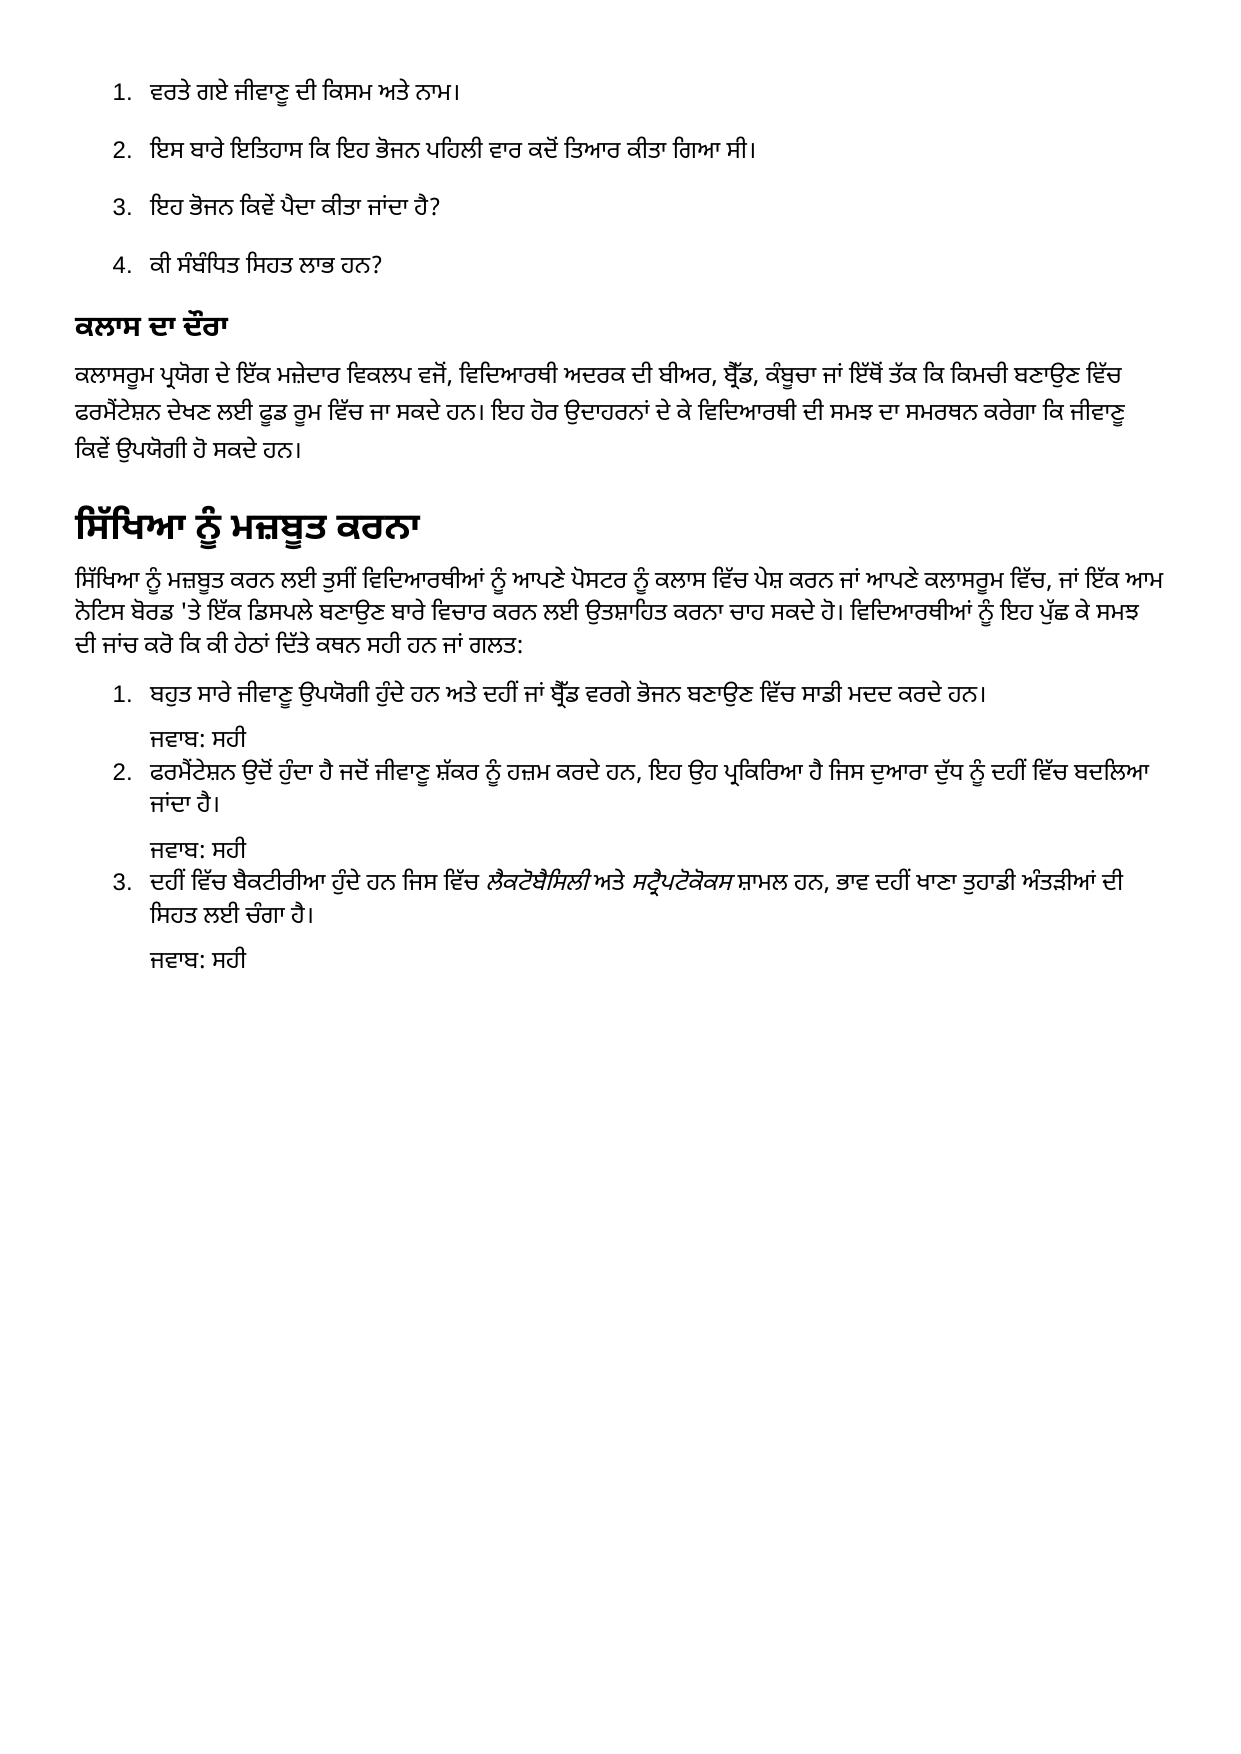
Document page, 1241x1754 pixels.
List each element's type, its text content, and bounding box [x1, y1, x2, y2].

list ਵਰਤੇ ਗਏ ਜੀਵਾਣੂ ਦੀ ਕਿਸਮ ਅਤੇ ਨਾਮ। [112, 75, 1165, 108]
list ਜਵਾਬ: ਸਹੀ [150, 943, 1165, 975]
list ਜਵਾਬ: ਸਹੀ [150, 832, 1165, 865]
text ਸਿੱਖਿਆ ਨੂੰ ਮਜ਼ਬੂਤ ਕਰਨ ਲਈ ਤੁਸੀਂ ਵਿਦਿਆਰਥੀਆਂ ਨੂੰ ਆਪਣੇ ਪੋਸਟਰ ਨੂੰ ਕਲਾਸ ਵਿੱਚ ਪੇਸ਼ ਕਰਨ ਜਾਂ ਆਪਣੇ ਕਲਾਸਰੂਮ ਵਿੱਚ, ਜਾਂ ਇੱਕ ਆਮ ਨੋਟਿਸ ਬੋਰਡ 'ਤੇ ਇੱਕ ਡਿਸਪਲੇ ਬਣਾਉਣ ਬਾਰੇ ਵਿਚਾਰ ਕਰਨ ਲਈ ਉਤਸ਼ਾਹਿਤ ਕਰਨਾ ਚਾਹ ਸਕਦੇ ਹੋ। ਵਿਦਿਆਰਥੀਆਂ ਨੂੰ ਇਹ ਪੁੱਛ ਕੇ ਸਮਝ ਦੀ ਜਾਂਚ ਕਰੋ ਕਿ ਕੀ ਹੇਠਾਂ ਦਿੱਤੇ ਕਥਨ ਸਹੀ ਹਨ ਜਾਂ ਗਲਤ: [75, 562, 1165, 660]
list ਫਰਮੈਂਟੇਸ਼ਨ ਉਦੋਂ ਹੁੰਦਾ ਹੈ ਜਦੋਂ ਜੀਵਾਣੂ ਸ਼ੱਕਰ ਨੂੰ ਹਜ਼ਮ ਕਰਦੇ ਹਨ, ਇਹ ਉਹ ਪ੍ਰਕਿਰਿਆ ਹੈ ਜਿਸ ਦੁਆਰਾ ਦੁੱਧ ਨੂੰ ਦਹੀਂ ਵਿੱਚ ਬਦਲਿਆ ਜਾਂਦਾ ਹੈ। [112, 755, 1165, 820]
subtitle ਸਿੱਖਿਆ ਨੂੰ ਮਜ਼ਬੂਤ ਕਰਨਾ [75, 499, 1165, 550]
list ਇਹ ਭੋਜਨ ਕਿਵੇਂ ਪੈਦਾ ਕੀਤਾ ਜਾਂਦਾ ਹੈ? [112, 190, 1165, 223]
subtitle ਕਲਾਸ ਦਾ ਦੌਰਾ [75, 305, 1165, 345]
list ਜਵਾਬ: ਸਹੀ [150, 722, 1165, 755]
list ਦਹੀਂ ਵਿੱਚ ਬੈਕਟੀਰੀਆ ਹੁੰਦੇ ਹਨ ਜਿਸ ਵਿੱਚ ਲੈਕਟੋਬੈਸਿਲੀ ਅਤੇ ਸਟ੍ਰੈਪਟੋਕੋਕਸ ਸ਼ਾਮਲ ਹਨ, ਭਾਵ ਦਹੀਂ ਖਾਣਾ ਤੁਹਾਡੀ ਅੰਤੜੀਆਂ ਦੀ ਸਿਹਤ ਲਈ ਚੰਗਾ ਹੈ। [112, 865, 1165, 930]
text ਕਲਾਸਰੂਮ ਪ੍ਰਯੋਗ ਦੇ ਇੱਕ ਮਜ਼ੇਦਾਰ ਵਿਕਲਪ ਵਜੋਂ, ਵਿਦਿਆਰਥੀ ਅਦਰਕ ਦੀ ਬੀਅਰ, ਬ੍ਰੈੱਡ, ਕੰਬੂਚਾ ਜਾਂ ਇੱਥੋਂ ਤੱਕ ਕਿ ਕਿਮਚੀ ਬਣਾਉਣ ਵਿੱਚ ਫਰਮੈਂਟੇਸ਼ਨ ਦੇਖਣ ਲਈ ਫੂਡ ਰੂਮ ਵਿੱਚ ਜਾ ਸਕਦੇ ਹਨ। ਇਹ ਹੋਰ ਉਦਾਹਰਨਾਂ ਦੇ ਕੇ ਵਿਦਿਆਰਥੀ ਦੀ ਸਮਝ ਦਾ ਸਮਰਥਨ ਕਰੇਗਾ ਕਿ ਜੀਵਾਣੂ ਕਿਵੇਂ ਉਪਯੋਗੀ ਹੋ ਸਕਦੇ ਹਨ। [75, 358, 1165, 465]
list ਕੀ ਸੰਬੰਧਿਤ ਸਿਹਤ ਲਾਭ ਹਨ? [112, 248, 1165, 280]
list ਬਹੁਤ ਸਾਰੇ ਜੀਵਾਣੂ ਉਪਯੋਗੀ ਹੁੰਦੇ ਹਨ ਅਤੇ ਦਹੀਂ ਜਾਂ ਬ੍ਰੈੱਡ ਵਰਗੇ ਭੋਜਨ ਬਣਾਉਣ ਵਿੱਚ ਸਾਡੀ ਮਦਦ ਕਰਦੇ ਹਨ। [112, 677, 1165, 709]
list ਇਸ ਬਾਰੇ ਇਤਿਹਾਸ ਕਿ ਇਹ ਭੋਜਨ ਪਹਿਲੀ ਵਾਰ ਕਦੋਂ ਤਿਆਰ ਕੀਤਾ ਗਿਆ ਸੀ। [112, 133, 1165, 165]
